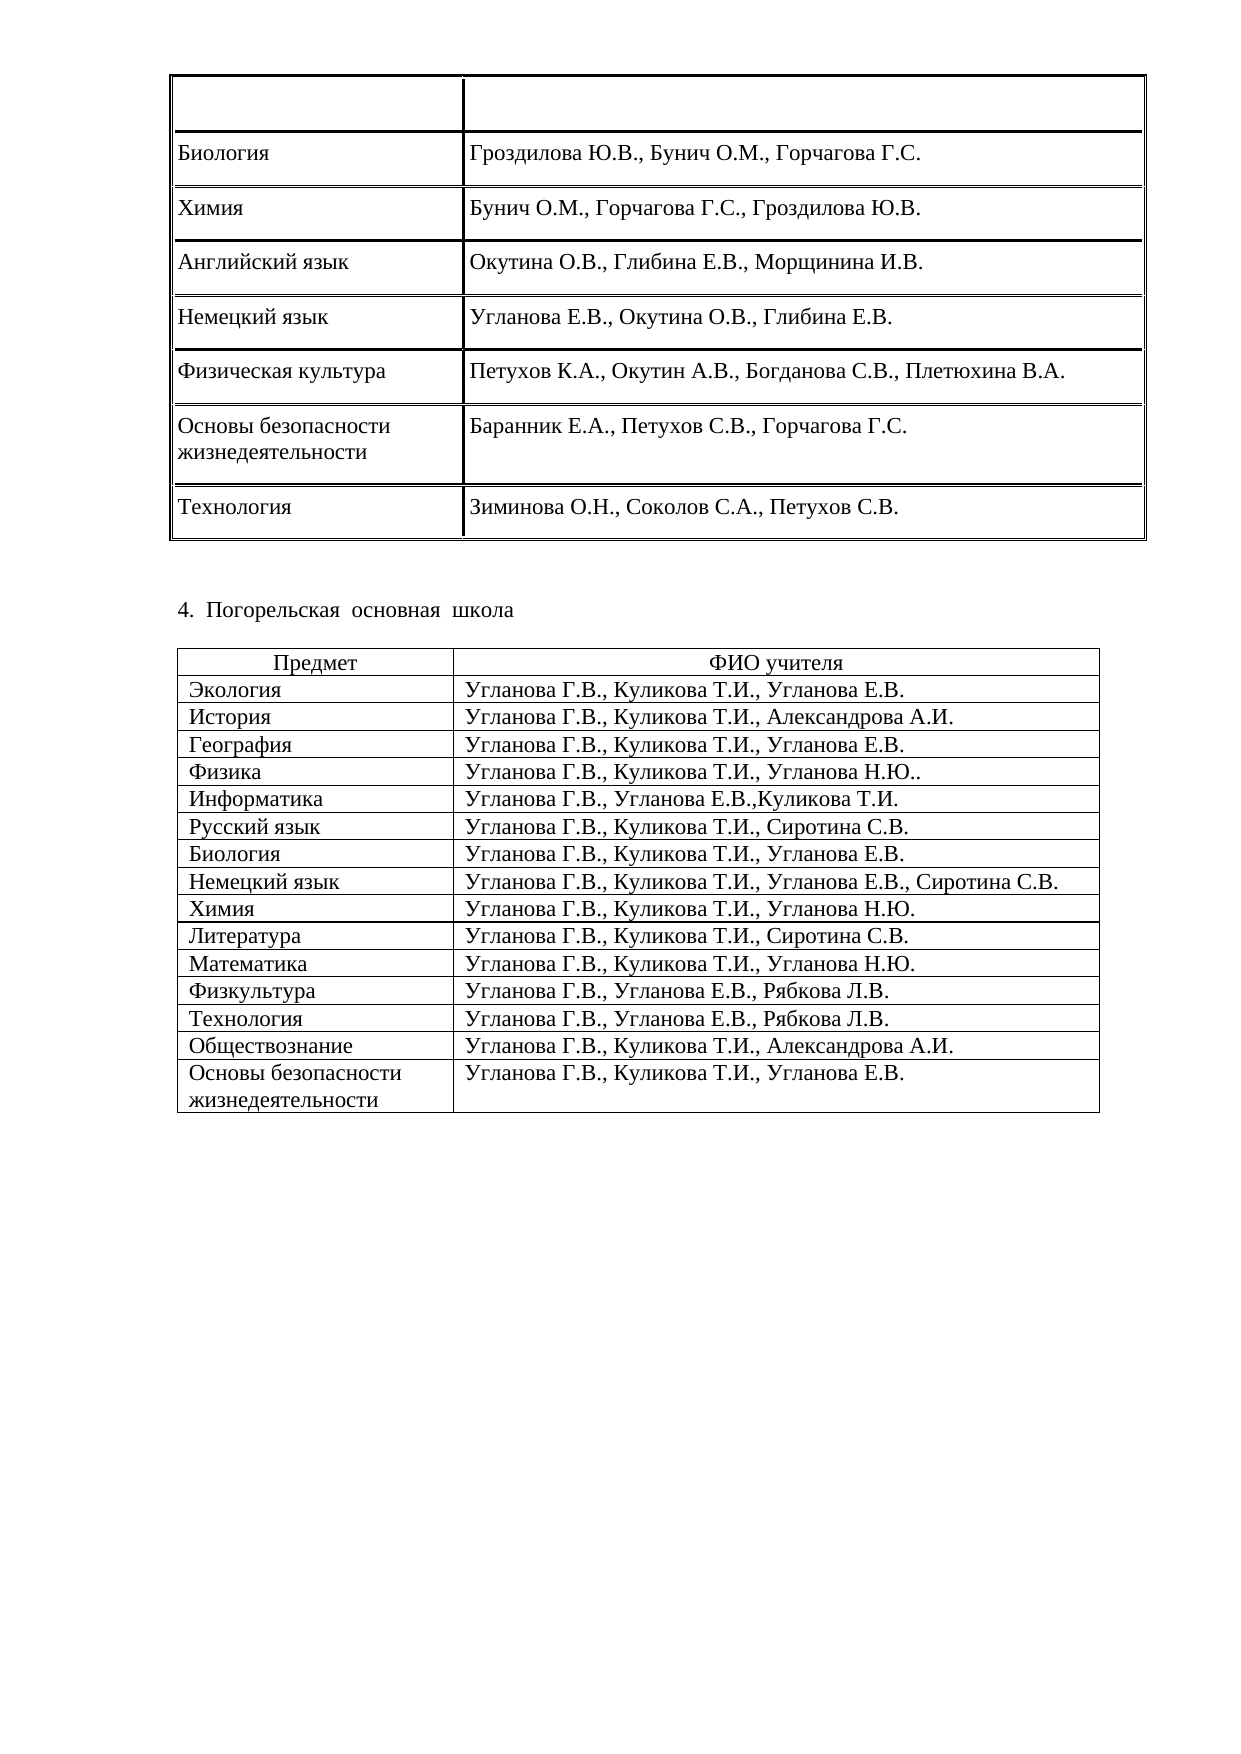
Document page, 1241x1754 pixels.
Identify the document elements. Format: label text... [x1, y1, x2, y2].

table_cell Бунич О.М., Горчагова Г.С., Гроздилова Ю.В. [465, 185, 1144, 239]
table_cell Угланова Е.В., Окутина О.В., Глибина Е.В. [465, 294, 1144, 348]
table_cell Биология [173, 130, 462, 184]
table_cell Химия [173, 185, 462, 239]
table_cell Угланова Г.В., Угланова Е.В., Рябкова Л.В. [454, 1005, 1099, 1031]
table_cell Зиминова О.Н., Соколов С.А., Петухов С.В. [463, 483, 1144, 538]
table_cell Гроздилова Ю.В., Бунич О.М., Горчагова Г.С. [465, 130, 1144, 184]
table_cell Экология [178, 676, 453, 702]
table_cell Угланова Г.В., Куликова Т.И., Александрова А.И. [454, 703, 1099, 730]
table_cell Угланова Г.В., Куликова Т.И., Сиротина С.В. [454, 923, 1099, 949]
table_cell Угланова Г.В., Куликова Т.И., Сиротина С.В. [454, 813, 1099, 839]
table_cell Физика [178, 758, 453, 784]
table_cell География [173, 76, 463, 130]
table_cell Основы безопасности жизнедеятельности [173, 403, 462, 483]
table_cell История [178, 703, 453, 730]
text 4. Погорельская основная школа [177, 596, 1152, 623]
table_cell Русский язык [178, 813, 453, 839]
table_cell Химия [178, 895, 453, 921]
table_cell Биология [178, 840, 453, 867]
table_cell Угланова Г.В., Куликова Т.И., Угланова Е.В., Сиротина С.В. [454, 868, 1099, 894]
table_cell Обществознание [178, 1032, 453, 1058]
table_cell Угланова Г.В., Куликова Т.И., Угланова Н.Ю. [454, 950, 1099, 976]
table_cell Угланова Г.В., Куликова Т.И., Угланова Е.В. [454, 1060, 1099, 1112]
table_cell Технология [178, 1005, 453, 1031]
table_cell Физкультура [178, 977, 453, 1004]
table_cell Угланова Г.В., Куликова Т.И., Угланова Е.В. [454, 840, 1099, 867]
table_cell Немецкий язык [178, 868, 453, 894]
table_cell Математика [178, 950, 453, 976]
table_cell Угланова Г.В., Куликова Т.И., Угланова Е.В. [454, 731, 1099, 757]
table_cell Окутина О.В., Глибина Е.В., Морщинина И.В. [465, 239, 1144, 293]
table_cell Угланова Г.В., Куликова Т.И., Александрова А.И. [454, 1032, 1099, 1058]
table_cell Угланова Г.В., Куликова Т.И., Угланова Е.В. [454, 676, 1099, 702]
table_cell Угланова Г.В., Куликова Т.И., Угланова Н.Ю. [454, 895, 1099, 921]
table_cell Физическая культура [171, 348, 462, 402]
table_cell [463, 77, 1144, 130]
table_cell Немецкий язык [173, 294, 462, 348]
table_cell Угланова Г.В., Куликова Т.И., Угланова Н.Ю.. [454, 758, 1099, 784]
table_cell Петухов К.А., Окутин А.В., Богданова С.В., Плетюхина В.А. [465, 348, 1145, 402]
table_cell География [178, 731, 453, 757]
table_header ФИО учителя [454, 649, 1099, 675]
table_cell Основы безопасности жизнедеятельности [178, 1060, 453, 1112]
table_cell Литература [178, 923, 453, 949]
table_cell Английский язык [173, 239, 462, 293]
table_cell Угланова Г.В., Угланова Е.В.,Куликова Т.И. [454, 786, 1099, 812]
table_cell Баранник Е.А., Петухов С.В., Горчагова Г.С. [465, 403, 1144, 483]
table_cell Информатика [178, 786, 453, 812]
table_cell Угланова Г.В., Угланова Е.В., Рябкова Л.В. [454, 977, 1099, 1004]
table_header Предмет [178, 649, 453, 675]
table_cell Технология [173, 483, 463, 538]
